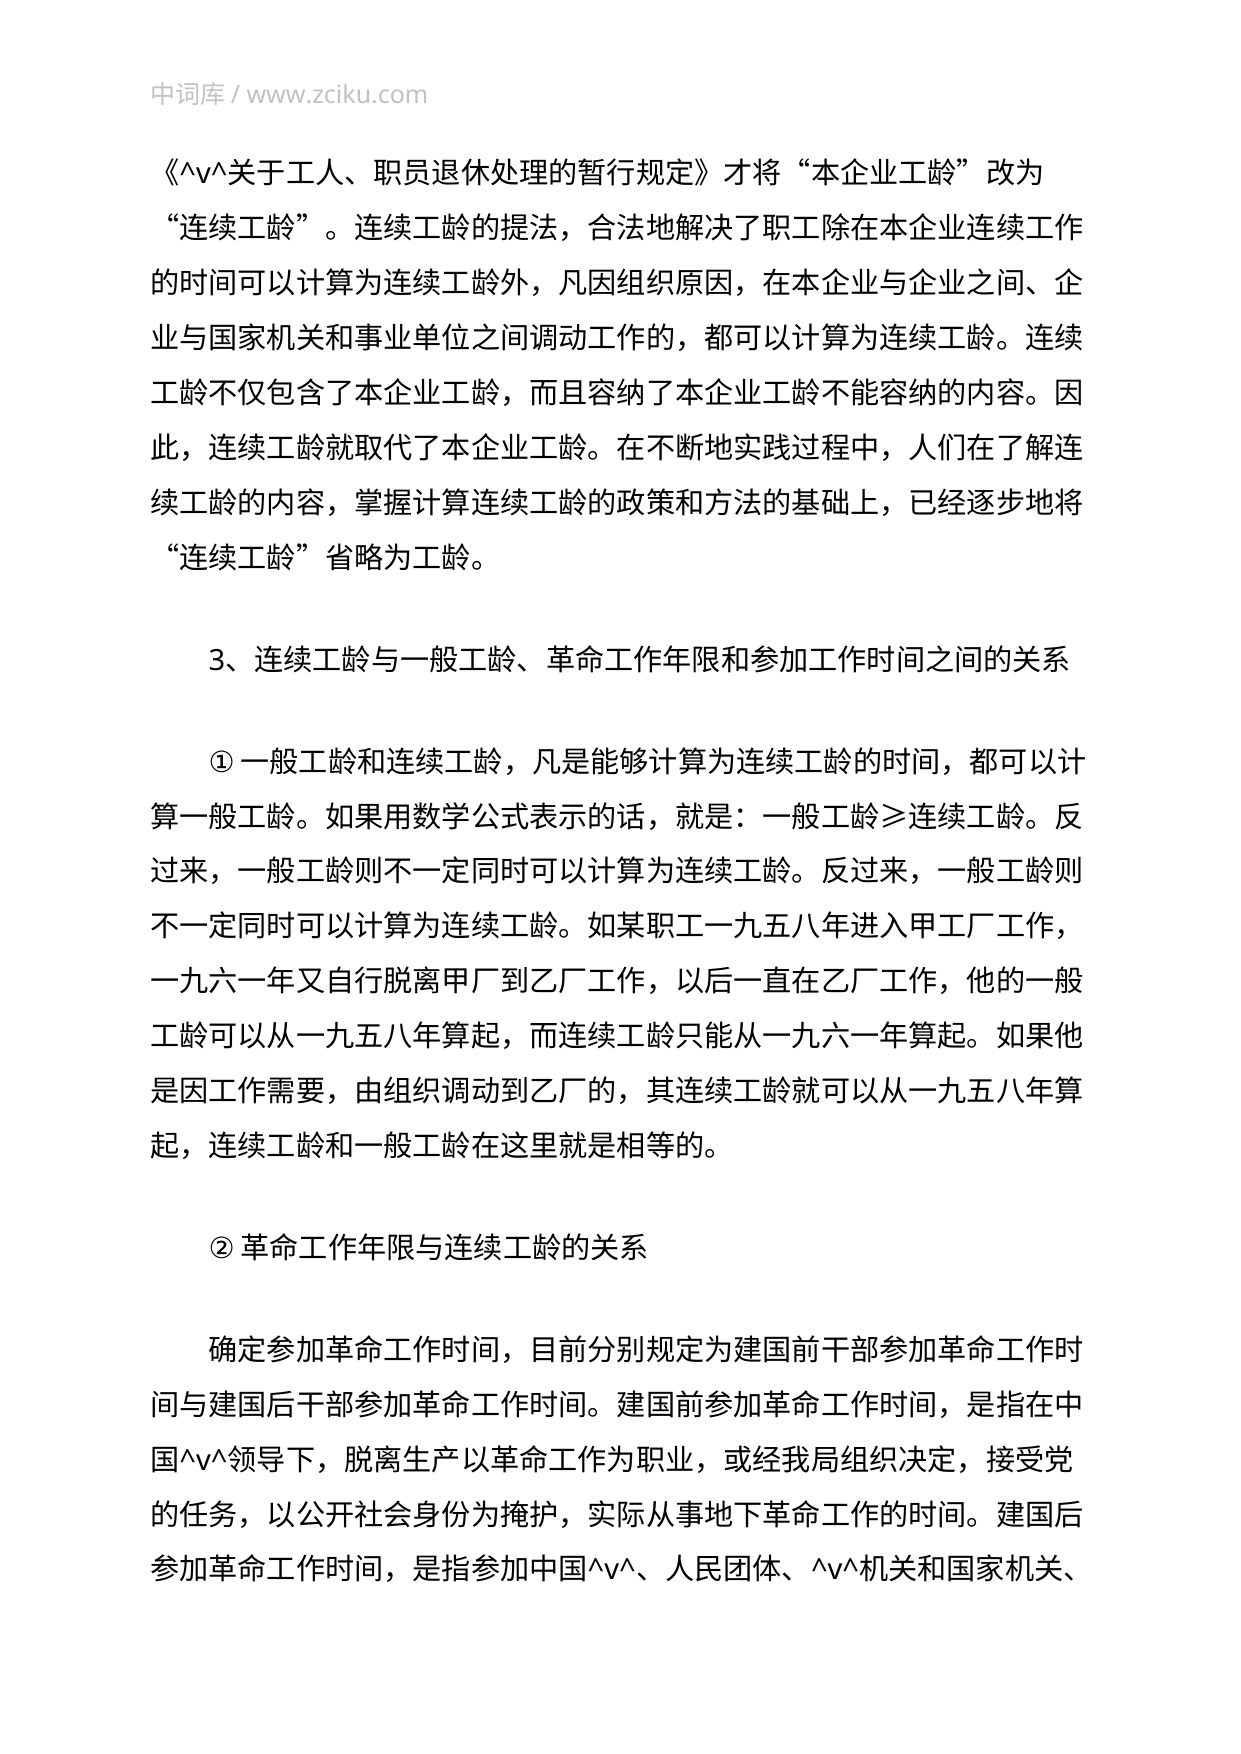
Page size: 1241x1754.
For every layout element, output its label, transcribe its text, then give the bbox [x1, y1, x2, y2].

text 3、连续工龄与一般工龄、革命工作年限和参加工作时间之间的关系 [150, 636, 1090, 678]
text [150, 1326, 1090, 1588]
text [150, 150, 1090, 577]
text ②革命工作年限与连续工龄的关系 [150, 1224, 1090, 1267]
text ①一般工龄和连续工龄，凡是能够计算为连续工龄的时间，都可以计算一般工龄。如果用数学公式表示的话，就是：一般工龄≥连续工龄。反过来，一般工龄则不一定同时可以计算为连续工龄。反过来，一般工龄则不一定同时可以计算为连续工龄。如某职工一九五八年进入甲工厂工作，一九六一年又自行脱离甲厂到乙厂工作，以后一直在乙厂工作，他的一般工龄可以从一九五八年算起，而连续工龄只能从一九六一年算起。如果他是因工作需要，由组织调动到乙厂的，其连续工龄就可以从一九五八年算起，连续工龄和一般工龄在这里就是相等的。 [150, 738, 1090, 1165]
